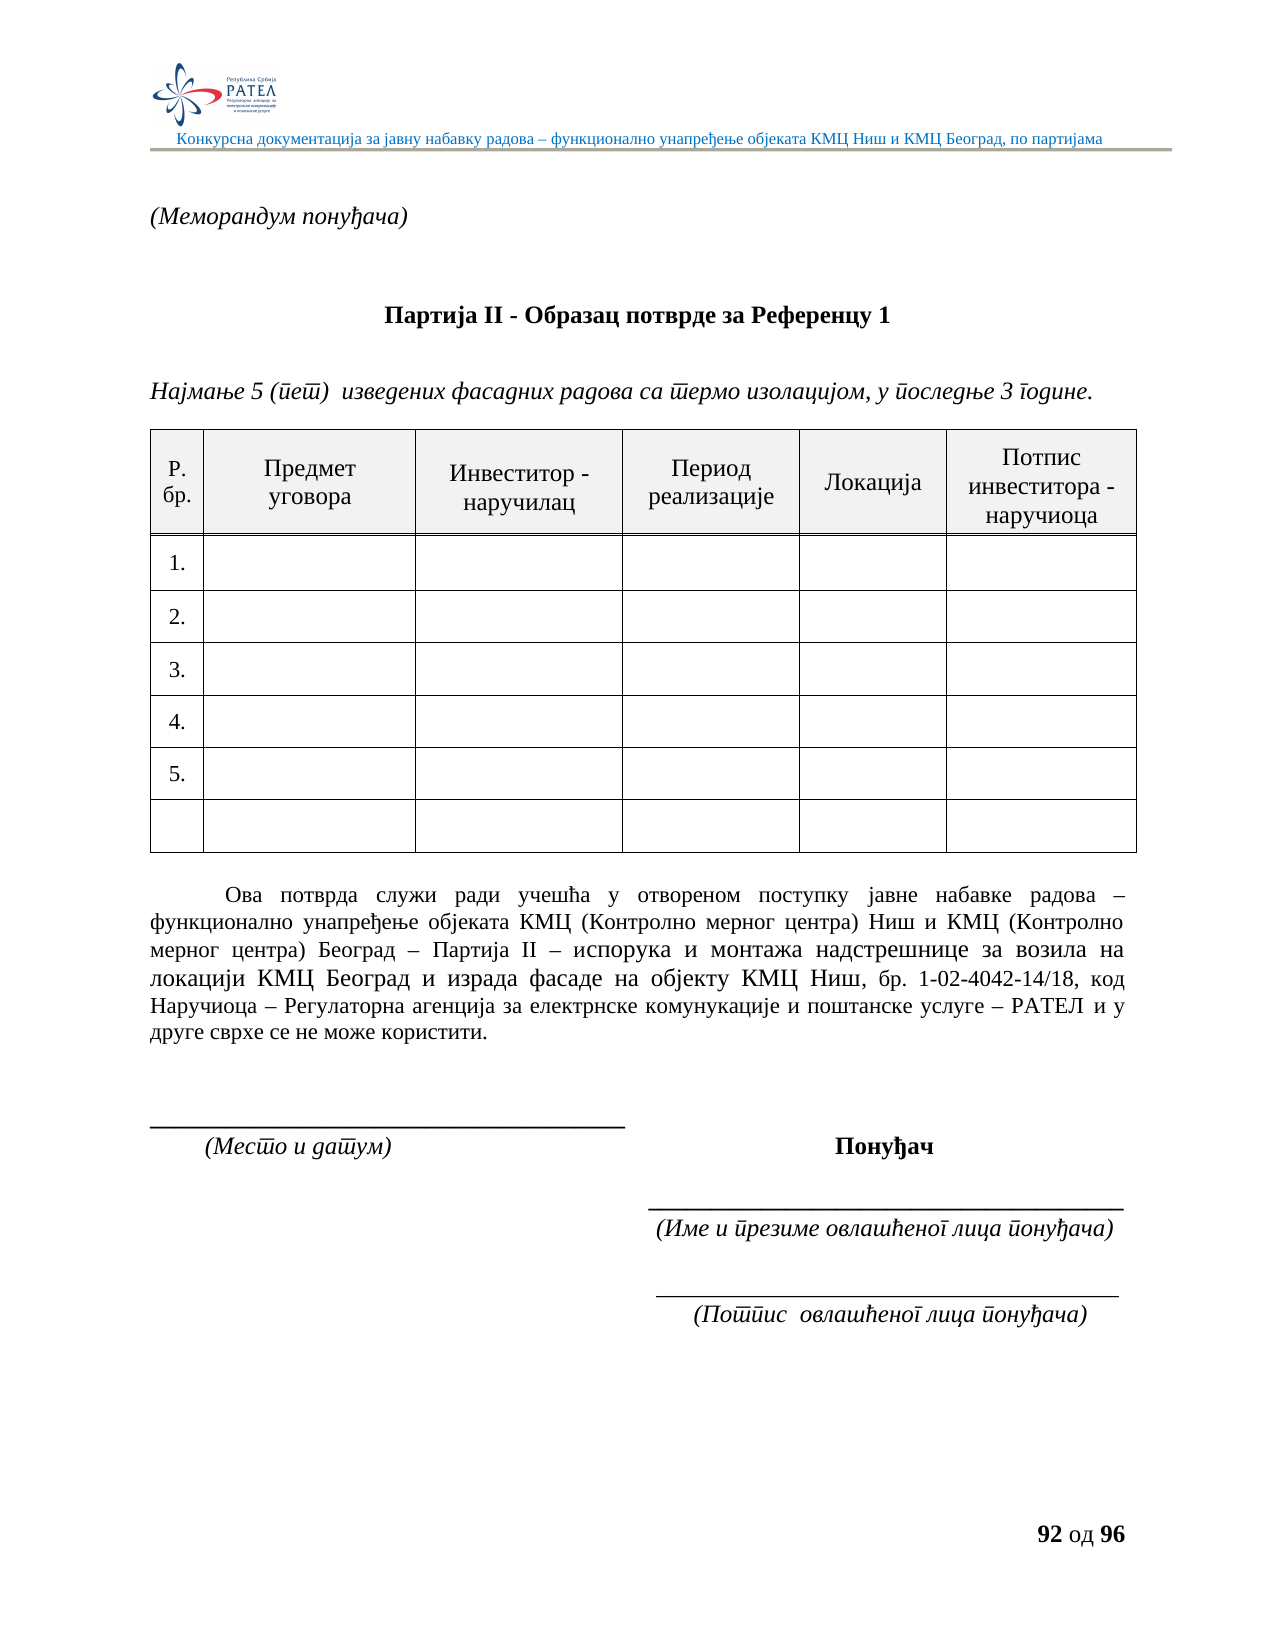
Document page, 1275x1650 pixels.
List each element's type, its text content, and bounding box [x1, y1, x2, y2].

text Партија II - Образац потврде за Референцу 1 [150, 300, 1125, 328]
table_cell [947, 748, 1136, 799]
table_cell [204, 696, 415, 747]
text (Меморандум понуђача) [150, 201, 1125, 230]
table_cell [623, 591, 799, 642]
table_header Потпис инвеститора -наручиоца [947, 430, 1136, 533]
table_cell [623, 800, 799, 852]
table_cell [204, 591, 415, 642]
table_cell 3. [151, 643, 203, 694]
table_cell [947, 591, 1136, 642]
table_cell [416, 591, 622, 642]
text (Име и презиме овлашћеног лица понуђача) [150, 1213, 1125, 1242]
table_cell [151, 800, 203, 852]
table_cell [204, 800, 415, 852]
table_cell [623, 643, 799, 694]
text Ова потврда служи ради учешћа у отвореном поступку јавне набавке радова – функционално унапређење објеката КМЦ (Контролно мерног центра) Ниш и КМЦ (Контролно мерног центра) Београд – Партија II – испорука и монтажа надстрешнице за возила на локацији КМЦ Београд и израда фасаде на објекту КМЦ Ниш, бр. 1-02-4042-14/18, код Наручиоца – Регулаторна агенција за електрнске комунукације и поштанске услуге – РАТЕЛ и у друге сврхе се не може користити. [150, 882, 1125, 1044]
text Најмање 5 (пет) изведених фасадних радова са термо изолацијом, у последње 3 године. [150, 376, 1125, 405]
text ______________________________________ [623, 1184, 1125, 1213]
table_header Инвеститор -наручилац [416, 430, 622, 533]
table_cell [416, 748, 622, 799]
table_cell [623, 748, 799, 799]
text (Потпис овлашћеног лица понуђача) [150, 1299, 1125, 1328]
text ______________________________________ [150, 1102, 1125, 1131]
table_header Предмет уговора [204, 430, 415, 533]
table_cell [204, 643, 415, 694]
table_cell [947, 536, 1136, 590]
table_cell [623, 696, 799, 747]
table_cell [416, 643, 622, 694]
table_cell [416, 800, 622, 852]
table_cell [204, 748, 415, 799]
table_cell [416, 536, 622, 590]
picture [150, 60, 279, 129]
table_header Локација [800, 430, 946, 533]
table_cell [416, 696, 622, 747]
table_cell [800, 800, 946, 852]
table_cell 5. [151, 748, 203, 799]
table_cell [800, 696, 946, 747]
table_cell 1. [151, 536, 203, 590]
table_cell [800, 748, 946, 799]
table_cell [800, 591, 946, 642]
text _____________________________________ [150, 1271, 1125, 1299]
table_cell 2. [151, 591, 203, 642]
table_cell 4. [151, 696, 203, 747]
table_cell [623, 536, 799, 590]
text (Место и датум) Понуђач [150, 1131, 1125, 1159]
table_header Р. бр. [151, 430, 203, 533]
table_header Период реализације [623, 430, 799, 533]
table_cell [204, 536, 415, 590]
table_cell [800, 536, 946, 590]
table_cell [800, 643, 946, 694]
table_cell [947, 800, 1136, 852]
table_cell [947, 696, 1136, 747]
table_cell [947, 643, 1136, 694]
